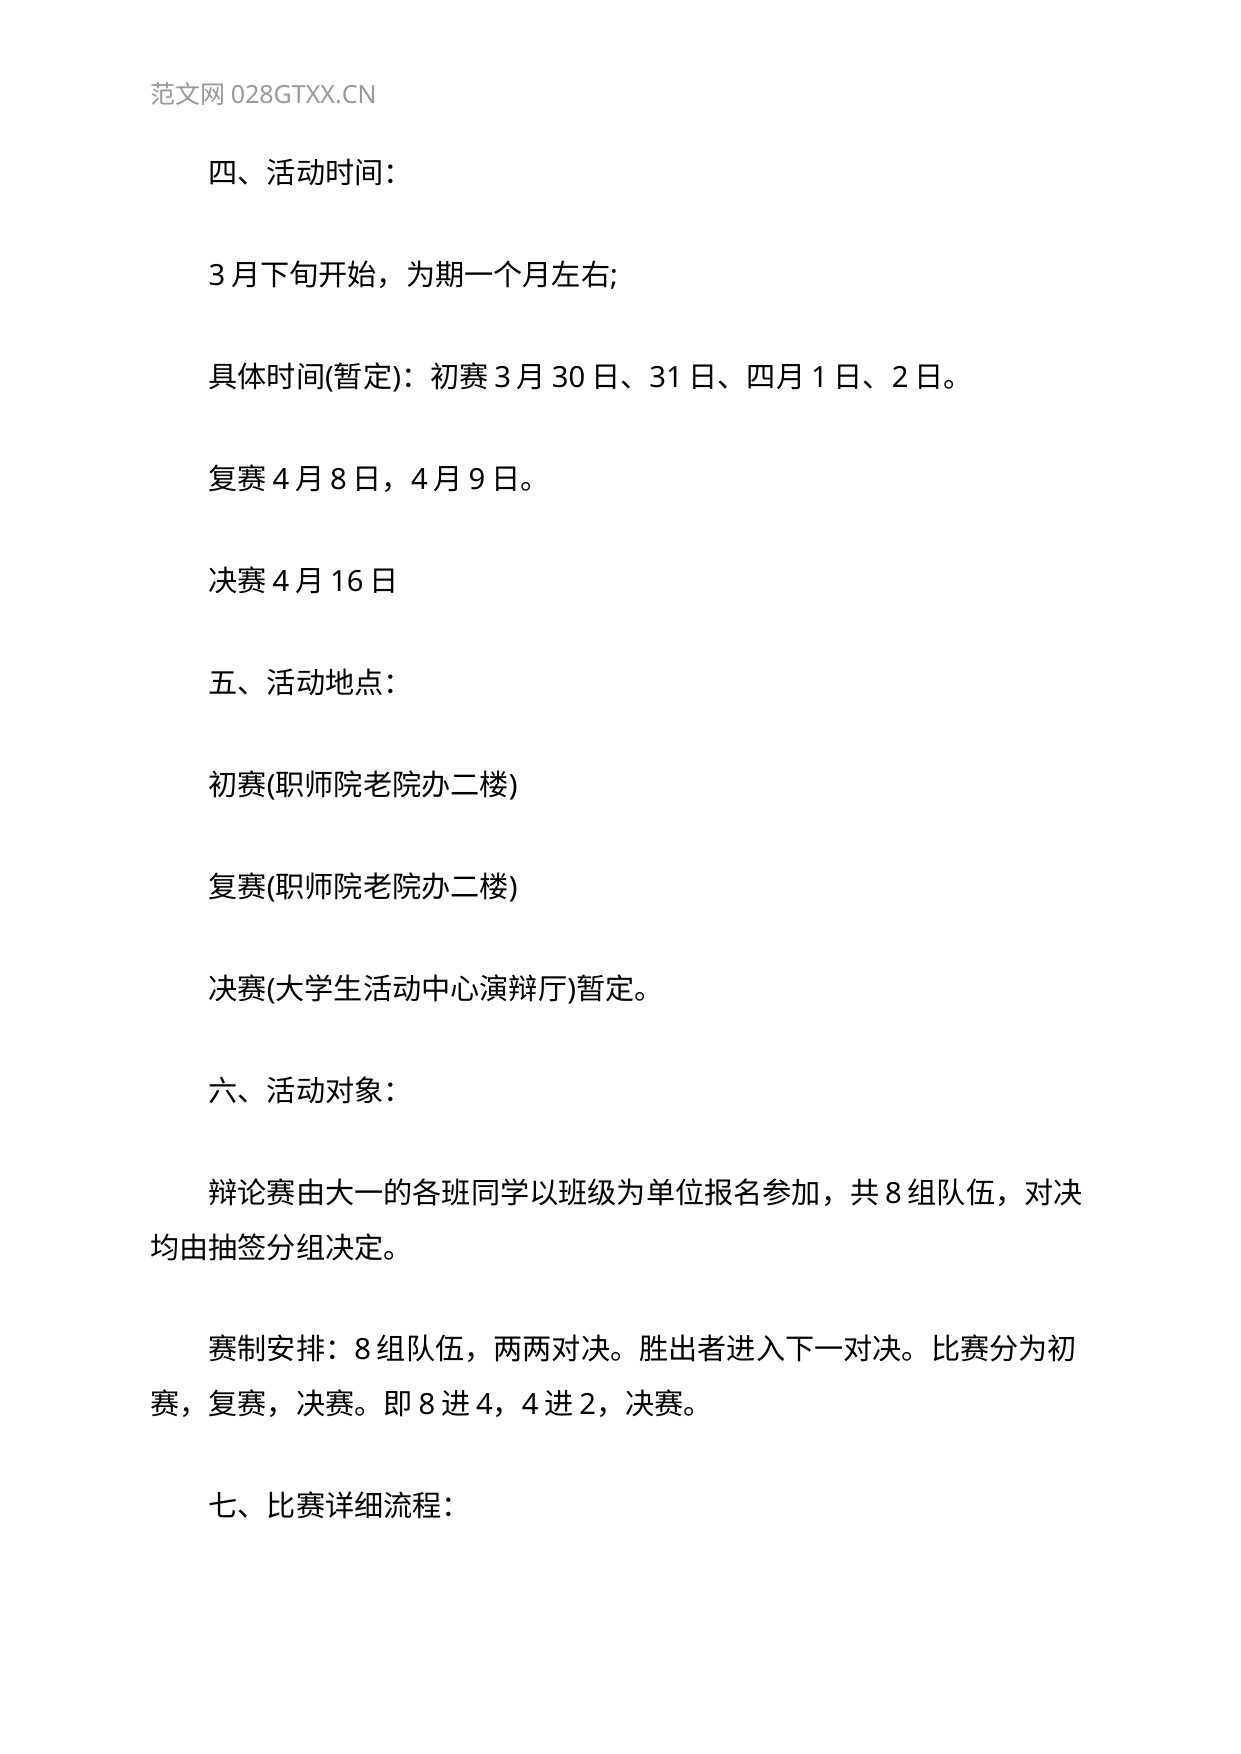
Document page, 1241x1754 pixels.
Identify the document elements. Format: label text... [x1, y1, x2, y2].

text 具体时间(暂定)：初赛3月30日、31日、四月1日、2日。 [150, 354, 1090, 396]
text 六、活动对象： [150, 1067, 1090, 1110]
text 决赛(大学生活动中心演辩厅)暂定。 [150, 965, 1090, 1008]
text 复赛4月8日，4月9日。 [150, 456, 1090, 498]
text 初赛(职师院老院办二楼) [150, 761, 1090, 804]
text 赛制安排：8组队伍，两两对决。胜出者进入下一对决。比赛分为初赛，复赛，决赛。即8进4，4进2，决赛。 [150, 1326, 1090, 1423]
text 复赛(职师院老院办二楼) [150, 863, 1090, 906]
text 四、活动时间： [150, 150, 1090, 192]
text 七、比赛详细流程： [150, 1483, 1090, 1525]
text 决赛4月16日 [150, 558, 1090, 600]
text 辩论赛由大一的各班同学以班级为单位报名参加，共8组队伍，对决均由抽签分组决定。 [150, 1169, 1090, 1266]
text 3月下旬开始，为期一个月左右; [150, 252, 1090, 294]
text 五、活动地点： [150, 660, 1090, 702]
